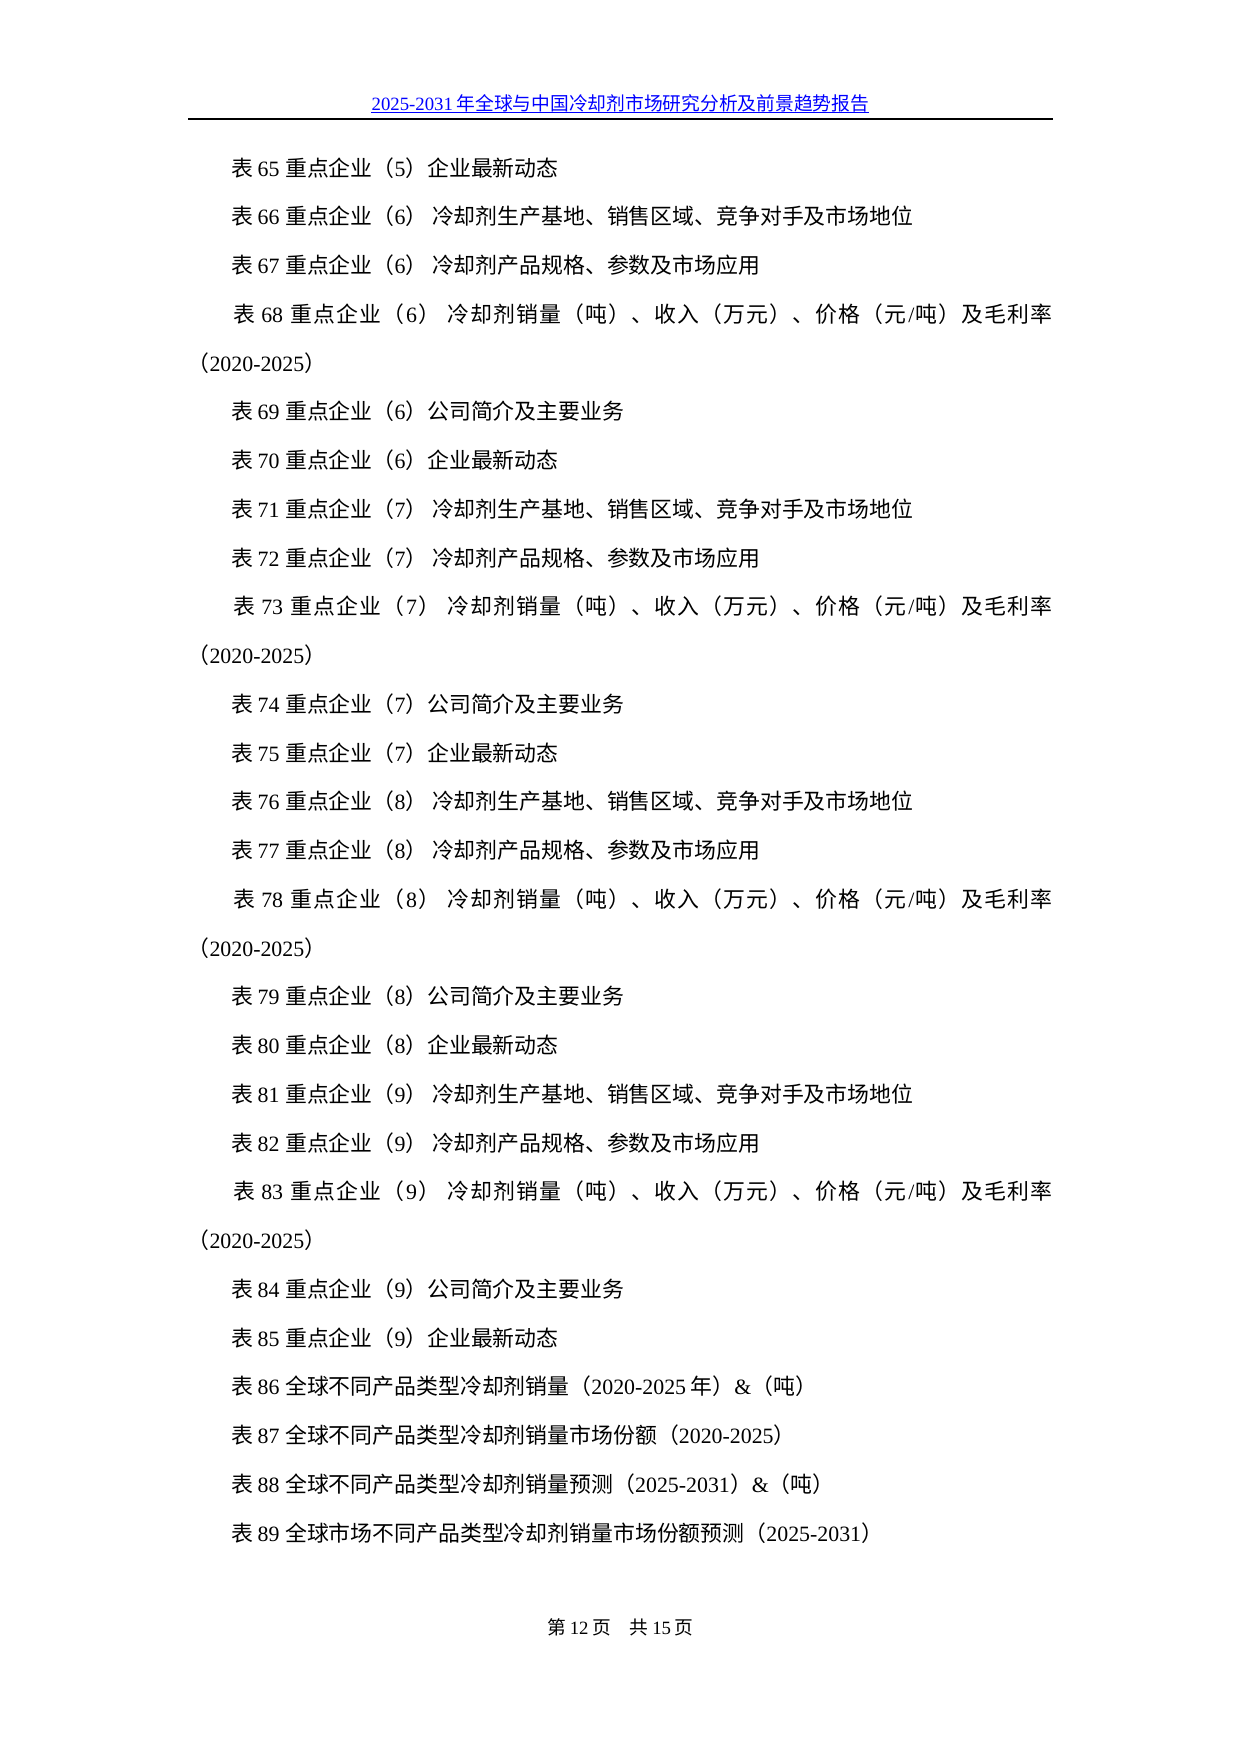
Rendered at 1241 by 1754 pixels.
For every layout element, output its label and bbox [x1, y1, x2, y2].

text [187, 150, 1053, 1548]
